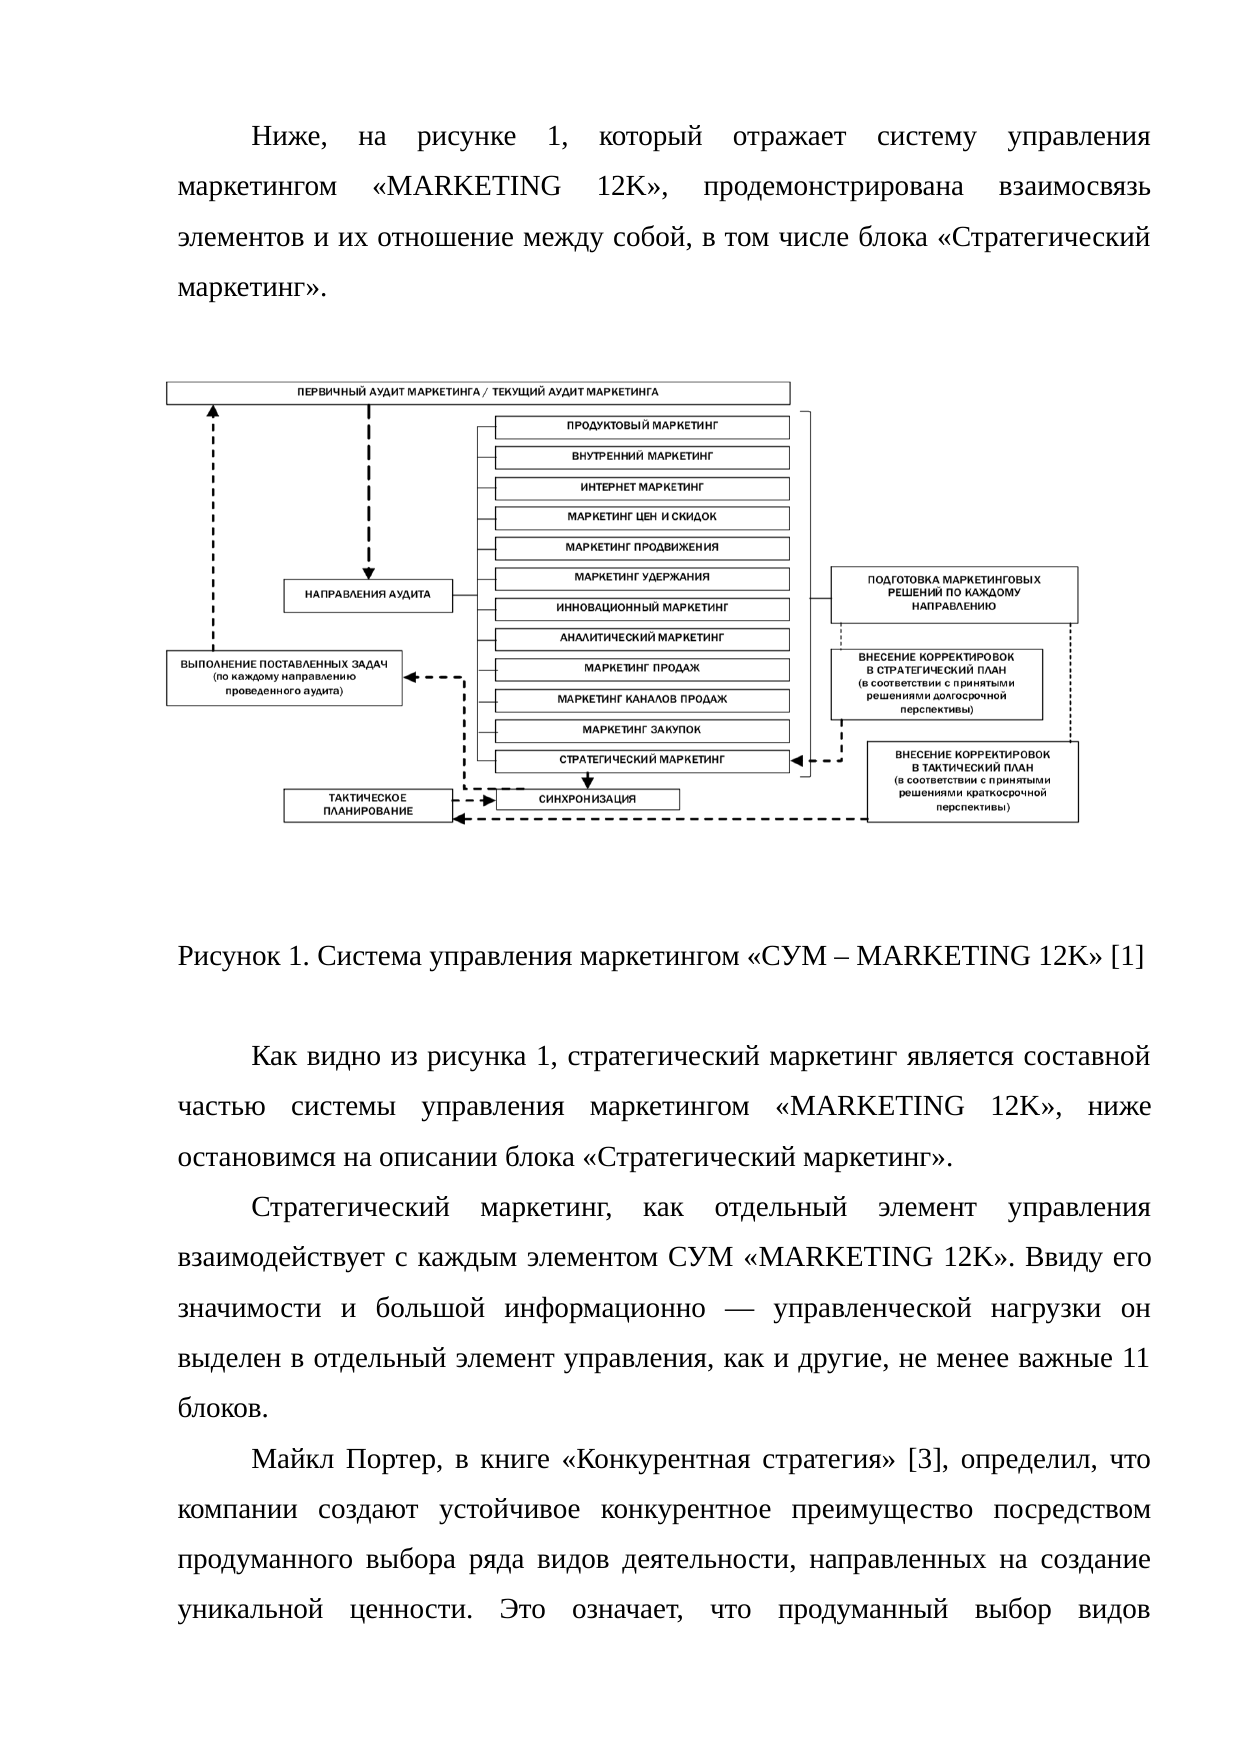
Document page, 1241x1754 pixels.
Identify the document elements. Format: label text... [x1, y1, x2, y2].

text Ниже, на рисунке 1, который отражает систему управления маркетингом «MARKETING 12K», продемонстрирована взаимосвязь элементов и их отношение между собой, в том числе блока «Стратегический маркетинг». [177, 118, 1152, 303]
text Как видно из рисунка 1, стратегический маркетинг является составной частью системы управления маркетингом «MARKETING 12K», ниже остановимся на описании блока «Стратегический маркетинг». [177, 1038, 1152, 1172]
text Рисунок 1. Система управления маркетингом «СУМ – MARKETING 12K» [1] [177, 938, 1152, 971]
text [177, 1441, 1152, 1625]
picture [160, 377, 1083, 829]
text Стратегический маркетинг, как отдельный элемент управления взаимодействует с каждым элементом СУМ «MARKETING 12K». Ввиду его значимости и большой информационно — управленческой нагрузки он выделен в отдельный элемент управления, как и другие, не менее важные 11 блоков. [177, 1189, 1152, 1424]
